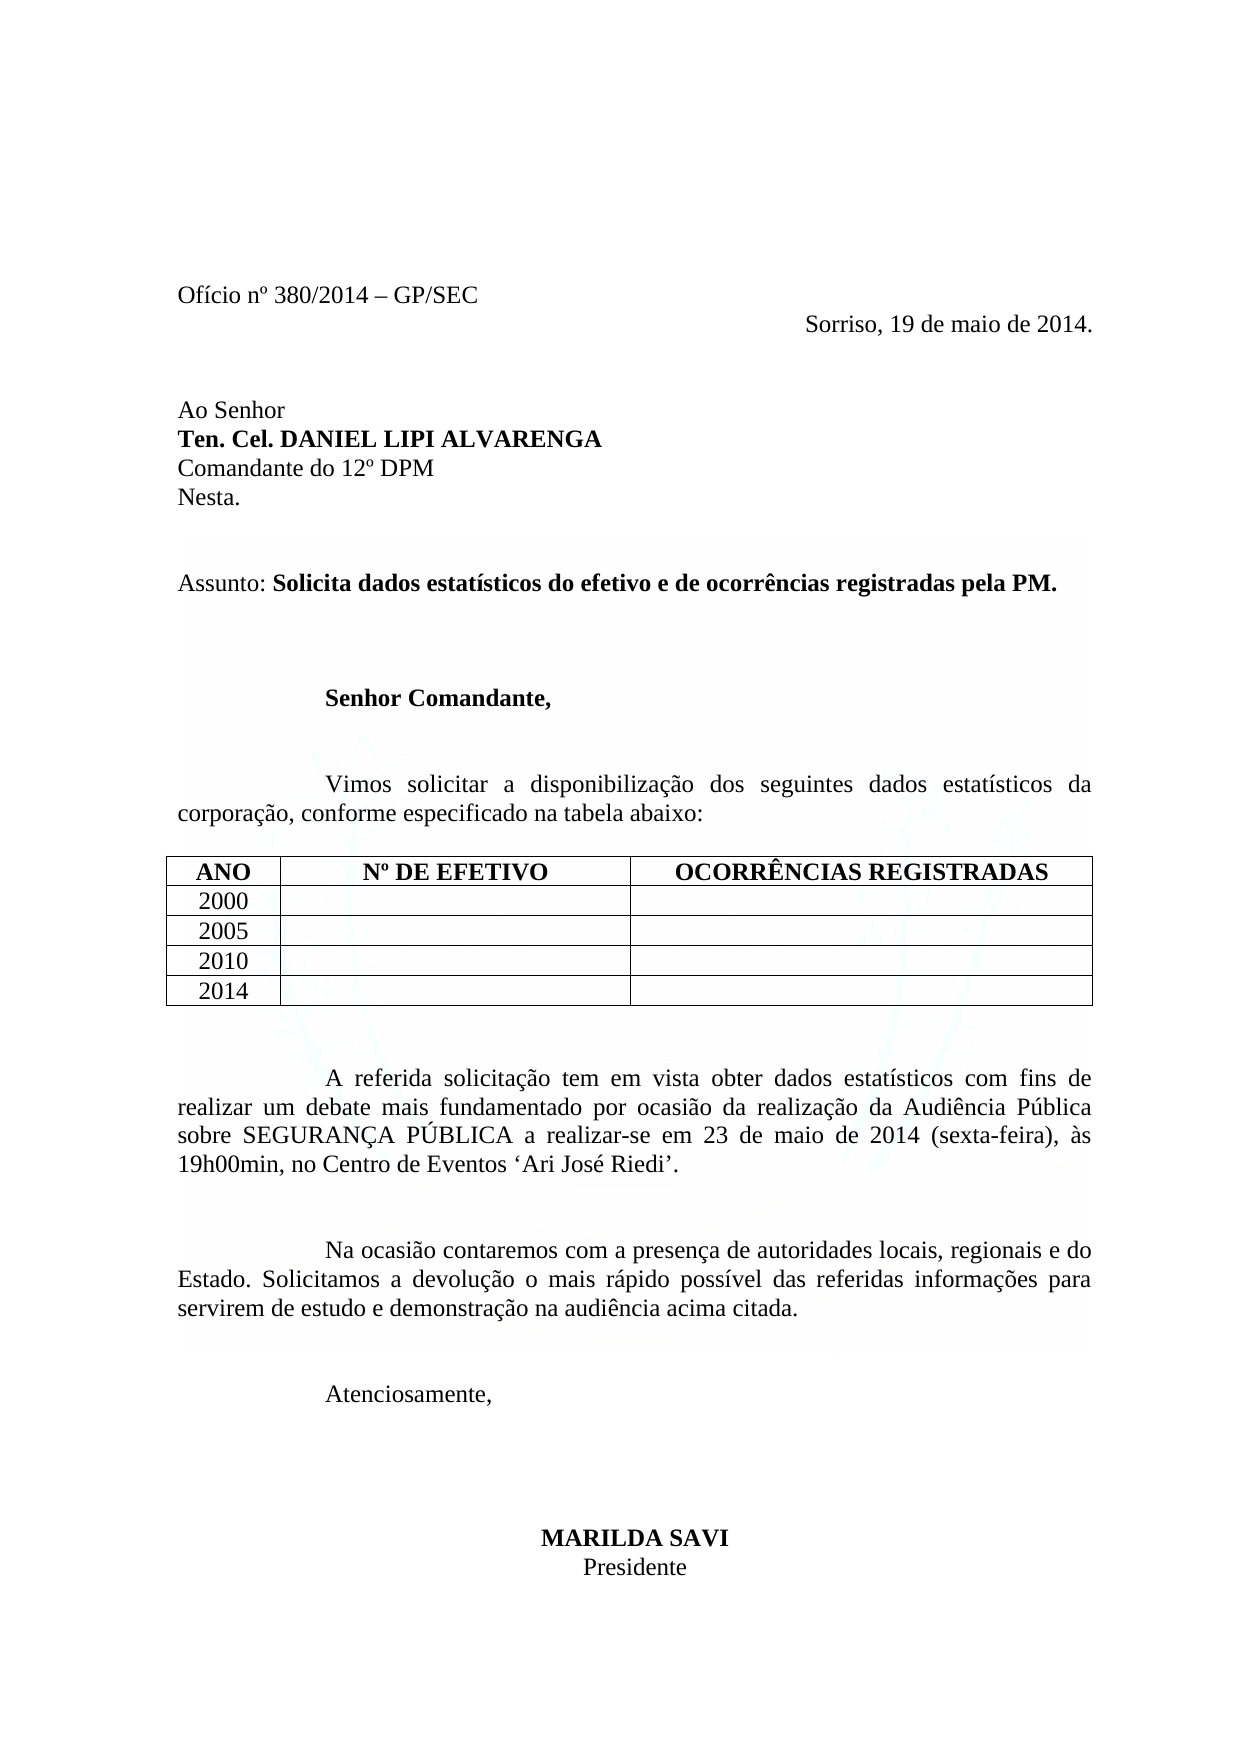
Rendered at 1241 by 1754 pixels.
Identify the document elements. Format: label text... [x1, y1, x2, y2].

text Ten. Cel. DANIEL LIPI ALVARENGA [177, 424, 1093, 453]
text Presidente [177, 1552, 1093, 1581]
table_cell [281, 916, 630, 945]
table_cell [631, 976, 1092, 1004]
text Comandante do 12º DPM [177, 453, 1093, 482]
table_cell [281, 946, 630, 975]
table_cell [631, 916, 1092, 945]
table_header ANO [167, 857, 280, 885]
table_cell 2014 [167, 976, 280, 1004]
table_cell [281, 886, 630, 915]
table_cell [631, 946, 1092, 975]
table_header Nº DE EFETIVO [281, 857, 630, 885]
text A referida solicitação tem em vista obter dados estatísticos com fins de realizar um debate mais fundamentado por ocasião da realização da Audiência Pública sobre SEGURANÇA PÚBLICA a realizar-se em 23 de maio de 2014 (sexta-feira), às 19h00min, no Centro de Eventos ‘Ari José Riedi’. [177, 1063, 1093, 1178]
text Ao Senhor [177, 396, 1093, 424]
text Senhor Comandante, [177, 683, 1093, 712]
text Na ocasião contaremos com a presença de autoridades locais, regionais e do Estado. Solicitamos a devolução o mais rápido possível das referidas informações para servirem de estudo e demonstração na audiência acima citada. [177, 1236, 1093, 1322]
text Sorriso, 19 de maio de 2014. [177, 309, 1093, 338]
text Assunto: Solicita dados estatísticos do efetivo e de ocorrências registradas pela PM. [177, 568, 1093, 597]
table_cell 2010 [167, 946, 280, 975]
table_cell [631, 886, 1092, 915]
table_cell 2005 [167, 916, 280, 945]
text Atenciosamente, [177, 1379, 1093, 1408]
table_cell 2000 [167, 886, 280, 915]
table_cell [281, 976, 630, 1004]
text MARILDA SAVI [177, 1523, 1093, 1552]
text Nesta. [177, 482, 1093, 511]
text Vimos solicitar a disponibilização dos seguintes dados estatísticos da corporação, conforme especificado na tabela abaixo: [177, 769, 1093, 827]
table_header OCORRÊNCIAS REGISTRADAS [631, 857, 1092, 885]
text Ofício nº 380/2014 – GP/SEC [177, 281, 1093, 309]
